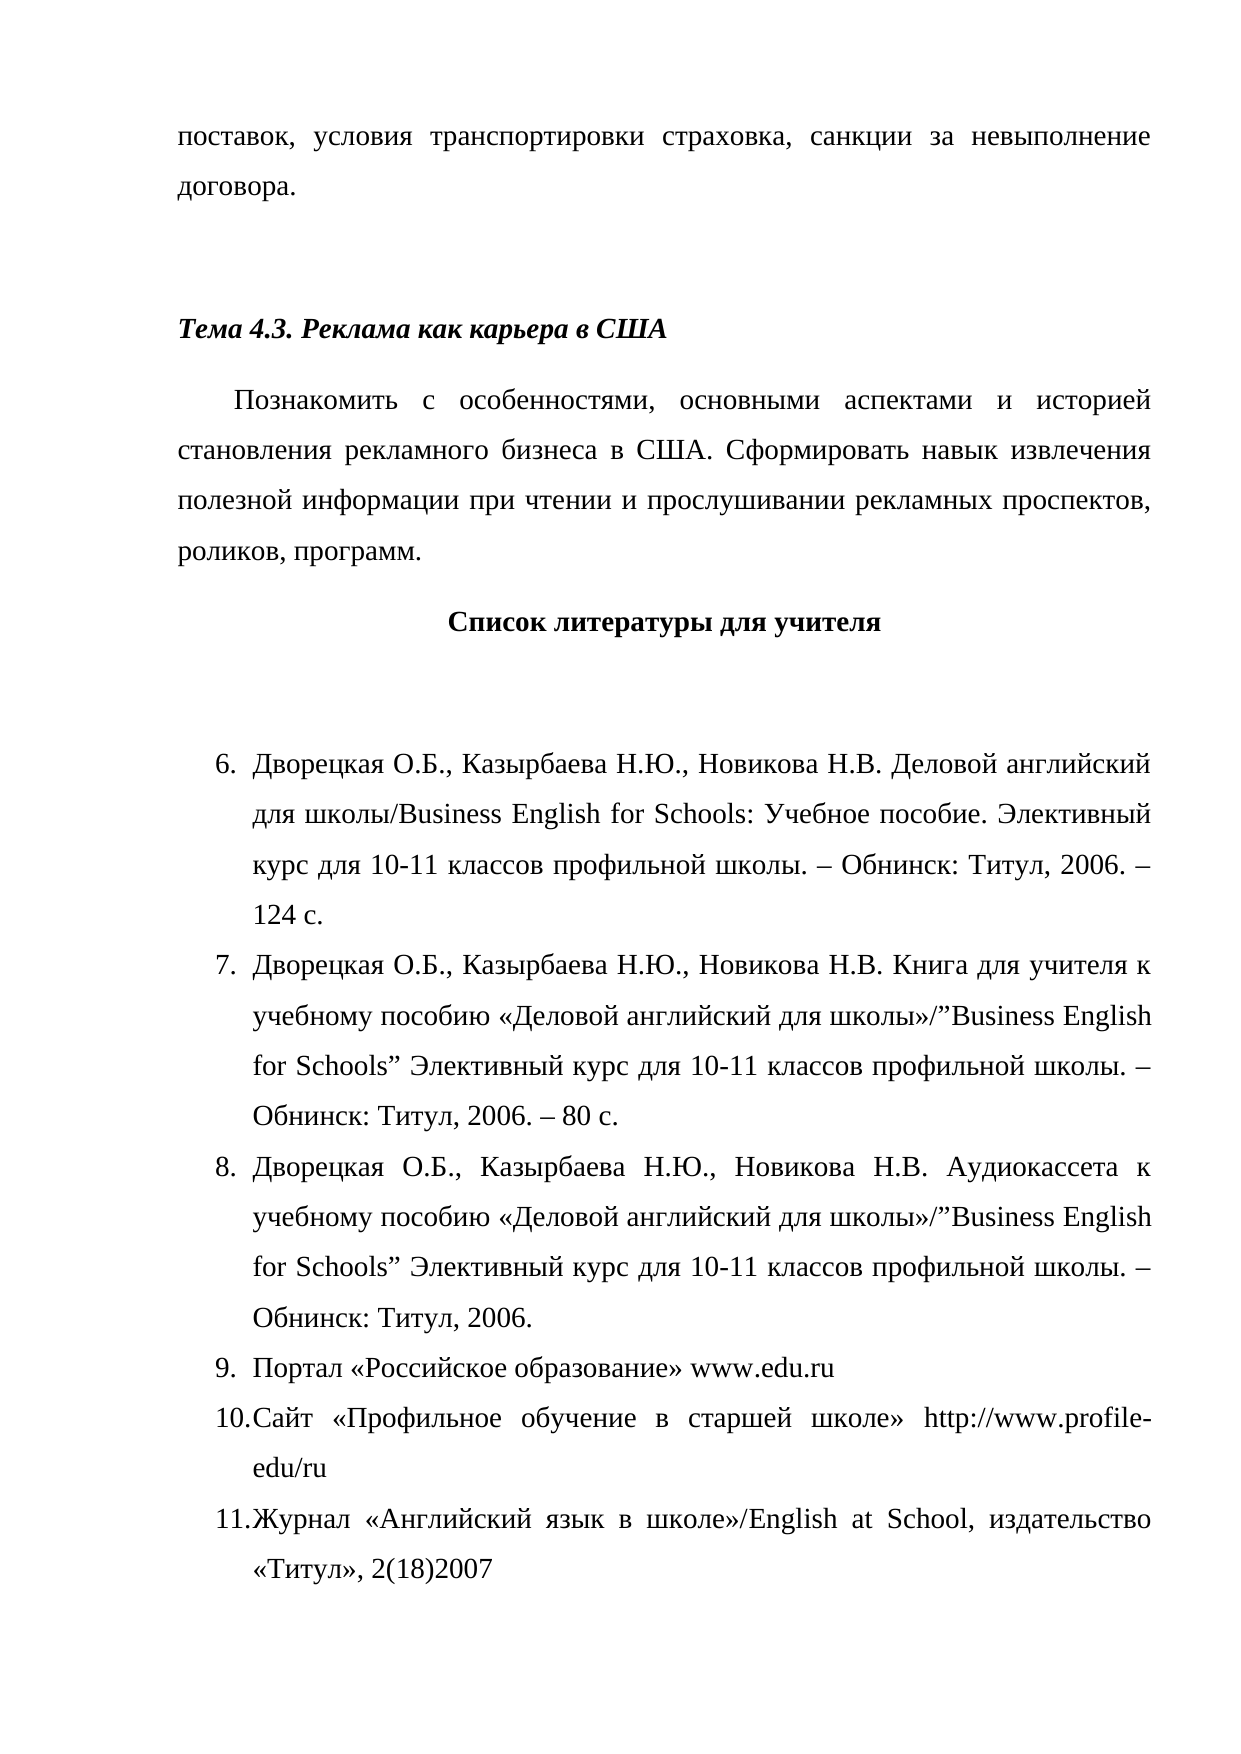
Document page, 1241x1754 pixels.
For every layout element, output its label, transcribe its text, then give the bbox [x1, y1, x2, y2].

text Познакомить с особенностями, основными аспектами и историей становления рекламного бизнеса в США. Сформировать навык извлечения полезной информации при чтении и прослушивании рекламных проспектов, роликов, программ. [177, 382, 1152, 566]
list Дворецкая О.Б., Казырбаева Н.Ю., Новикова Н.В. Деловой английский для школы/Business English for Schools: Учебное пособие. Элективный курс для 10-11 классов профильной школы. – Обнинск: Титул, 2006. – 124 с. [215, 746, 1152, 931]
list Сайт «Профильное обучение в старшей школе» http://www.profile-edu/ru [215, 1400, 1152, 1484]
text Список литературы для учителя [177, 604, 1152, 637]
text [177, 118, 1152, 202]
list Журнал «Английский язык в школе»/English at School, издательство «Титул», 2(18)2007 [215, 1501, 1152, 1585]
text Тема 4.3. Реклама как карьера в США [177, 311, 1152, 344]
list Дворецкая О.Б., Казырбаева Н.Ю., Новикова Н.В. Книга для учителя к учебному пособию «Деловой английский для школы»/”Business English for Schools” Элективный курс для 10-11 классов профильной школы. – Обнинск: Титул, 2006. – 80 с. [215, 947, 1152, 1132]
list Портал «Российское образование» www.edu.ru [215, 1350, 1152, 1383]
